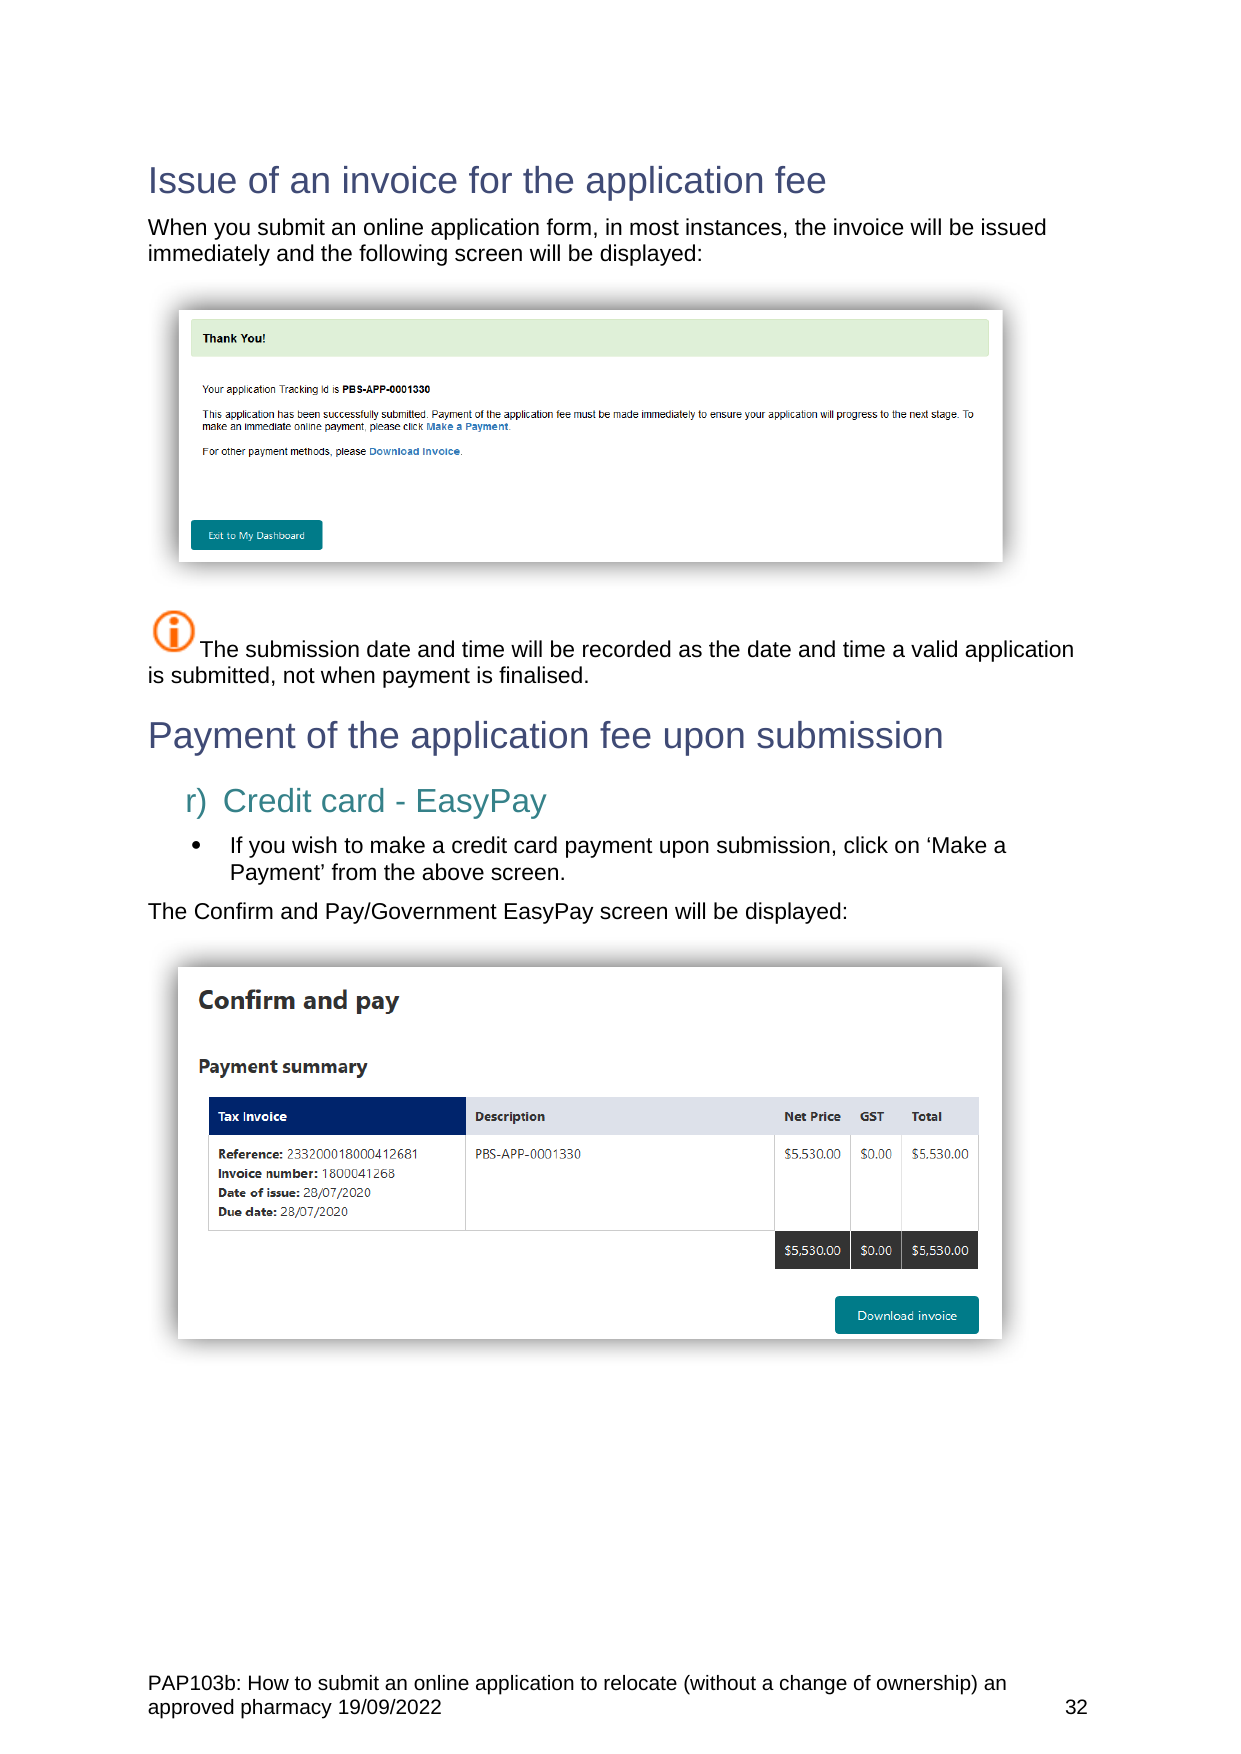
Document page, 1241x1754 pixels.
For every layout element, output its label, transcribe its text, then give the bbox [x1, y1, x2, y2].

subtitle Issue of an invoice for the application fee [148, 158, 1092, 201]
picture [147, 603, 200, 657]
picture [178, 310, 1003, 562]
picture [178, 967, 1002, 1339]
text When you submit an online application form, in most instances, the invoice will be issued immediately and the following screen will be displayed: [148, 213, 1092, 266]
text The Confirm and Pay/Government EasyPay screen will be displayed: [148, 898, 1092, 924]
subtitle Payment of the application fee upon submission [148, 713, 1092, 756]
subtitle Credit card - EasyPay [185, 781, 1092, 820]
text The submission date and time will be recorded as the date and time a valid application is submitted, not when payment is finalised. [148, 604, 1092, 688]
list If you wish to make a credit card payment upon submission, click on ‘Make a Payment’ from the above screen. [192, 832, 1092, 885]
